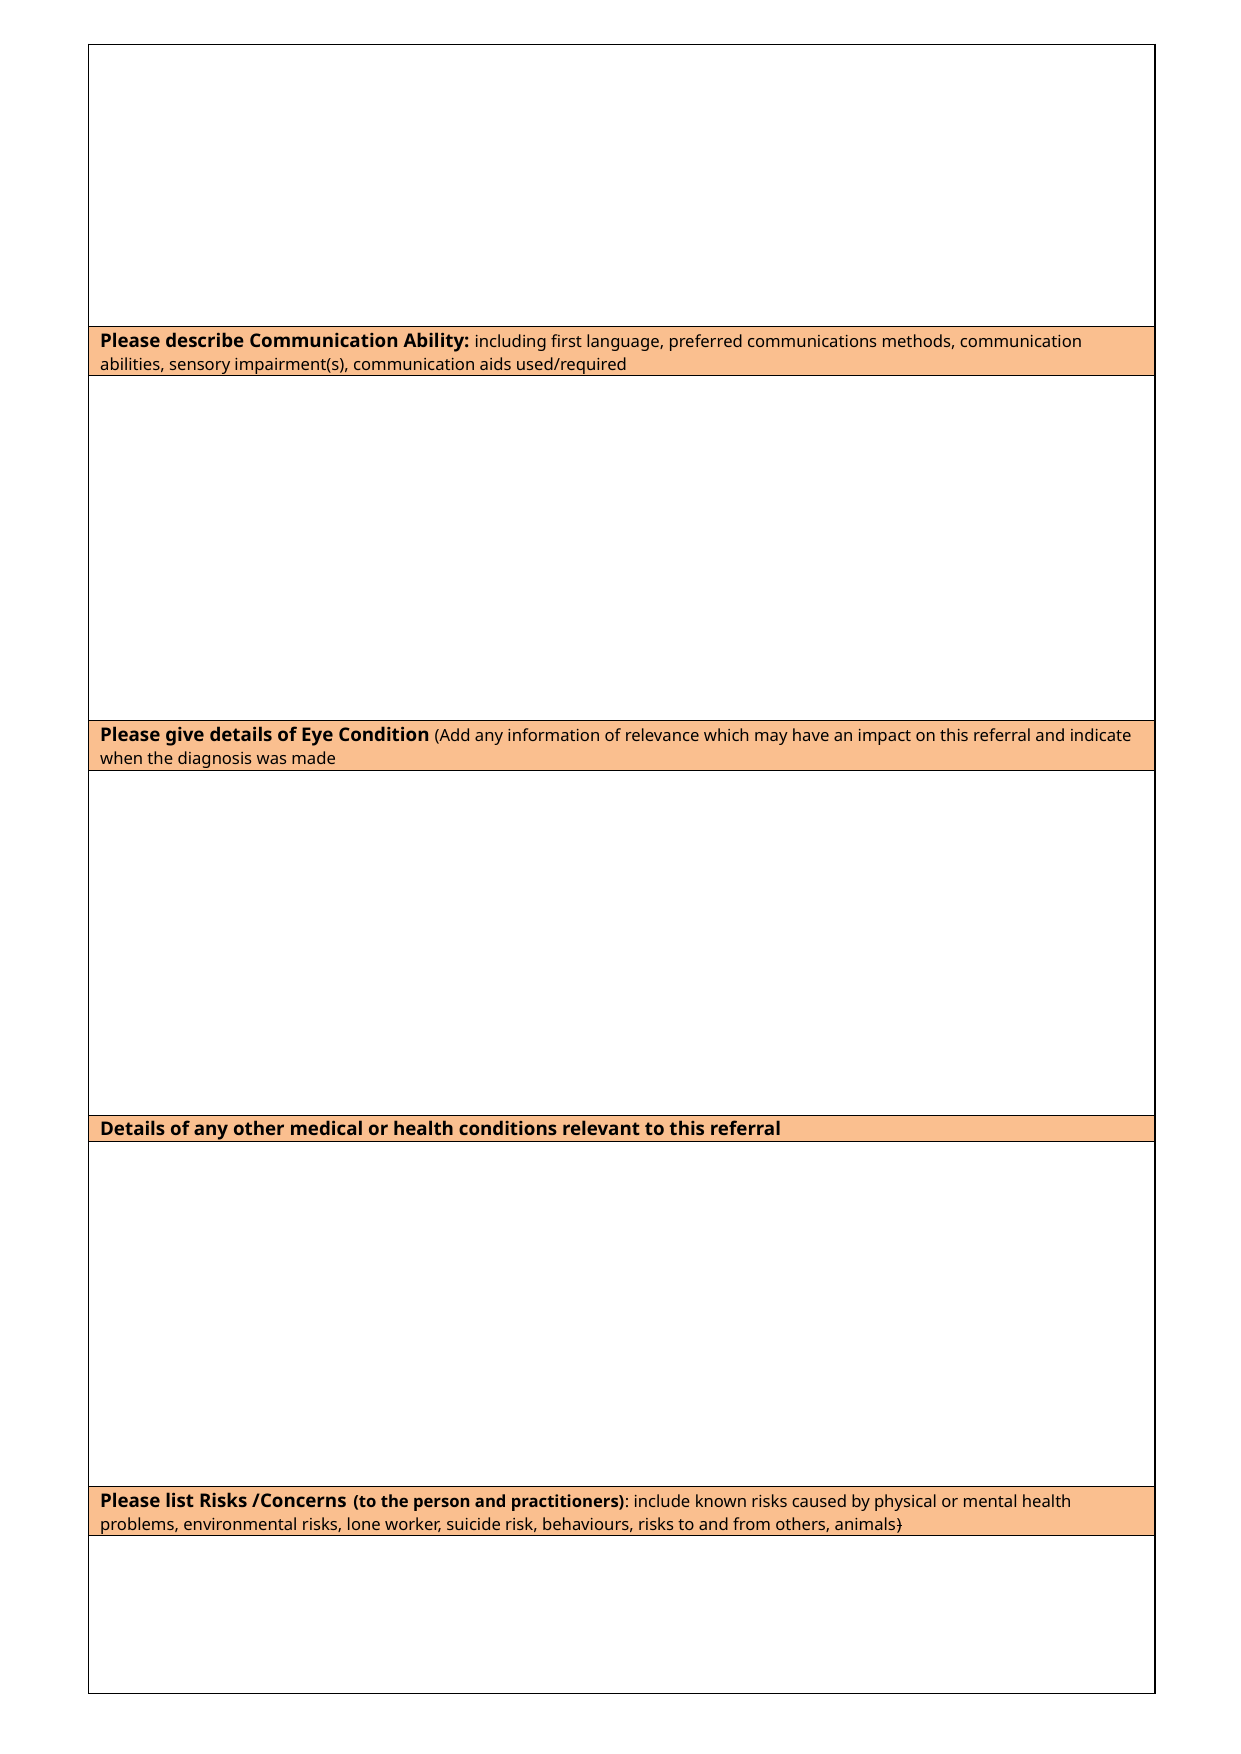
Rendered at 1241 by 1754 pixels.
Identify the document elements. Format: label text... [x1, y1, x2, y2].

table_cell [89, 376, 1154, 720]
table_cell [89, 45, 1154, 326]
table_cell [89, 1536, 1154, 1693]
table_cell Please give details of Eye Condition (Add any information of relevance which may have an impact on this referral and indicate when the diagnosis was made [89, 721, 1154, 770]
table_cell Details of any other medical or health conditions relevant to this referral [89, 1116, 1154, 1141]
table_cell [89, 1142, 1154, 1486]
table_cell Please list Risks /Concerns (to the person and practitioners): include known risks caused by physical or mental health problems, environmental risks, lone worker, suicide risk, behaviours, risks to and from others, animals) [89, 1487, 1154, 1535]
table_cell [89, 771, 1154, 1115]
table_cell Please describe Communication Ability: including first language, preferred communications methods, communication abilities, sensory impairment(s), communication aids used/required [89, 327, 1154, 375]
